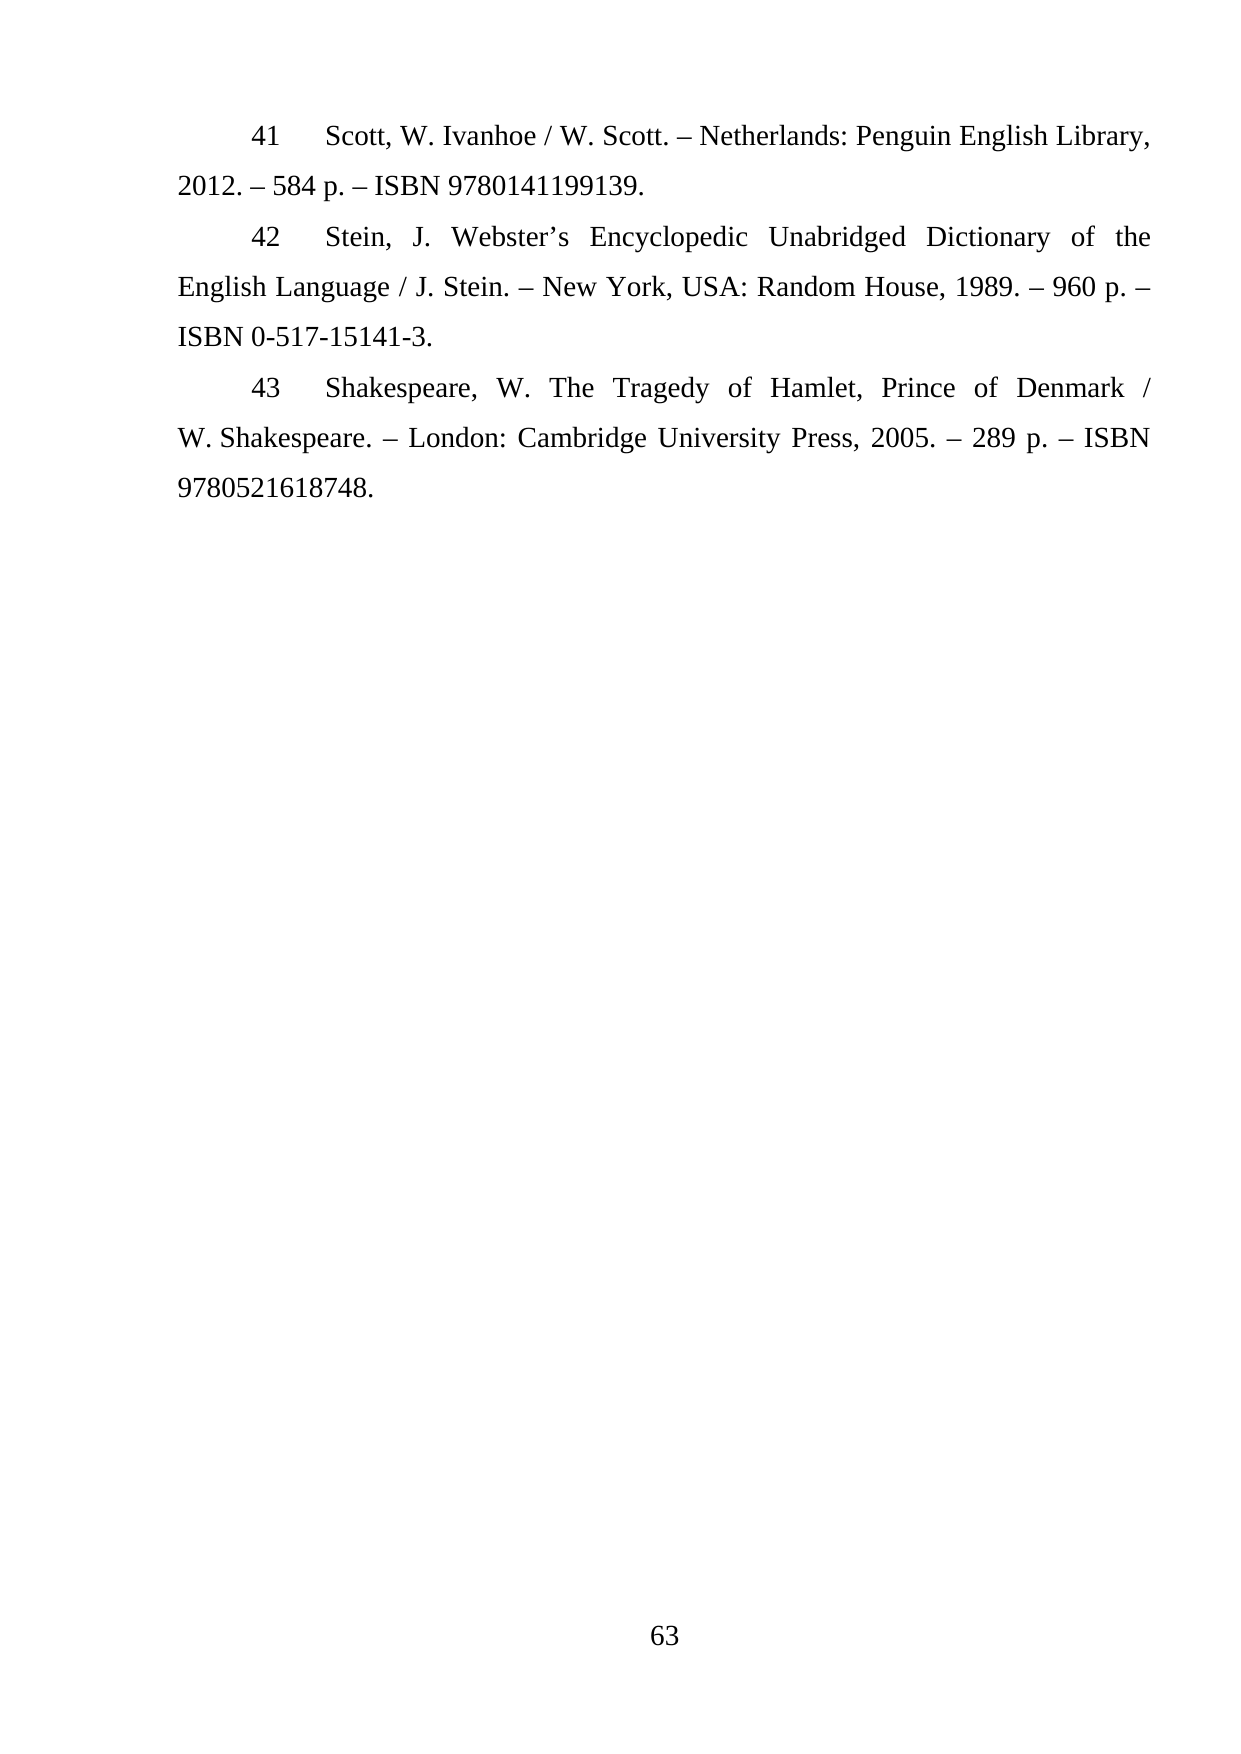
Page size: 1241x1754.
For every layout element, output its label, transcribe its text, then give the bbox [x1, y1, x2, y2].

list Shakespeare, W. The Tragedy of Hamlet, Prince of Denmark / W. Shakespeare. – London: Cambridge University Press, 2005. – 289 p. – ISBN 9780521618748. [177, 370, 1152, 504]
list Scott, W. Ivanhoe / W. Scott. – Netherlands: Penguin English Library, 2012. – 584 p. – ISBN 9780141199139. [177, 118, 1152, 202]
list Stein, J. Webster’s Encyclopedic Unabridged Dictionary of the English Language / J. Stein. – New York, USA: Random House, 1989. – 960 p. – ISBN 0-517-15141-3. [177, 219, 1152, 353]
